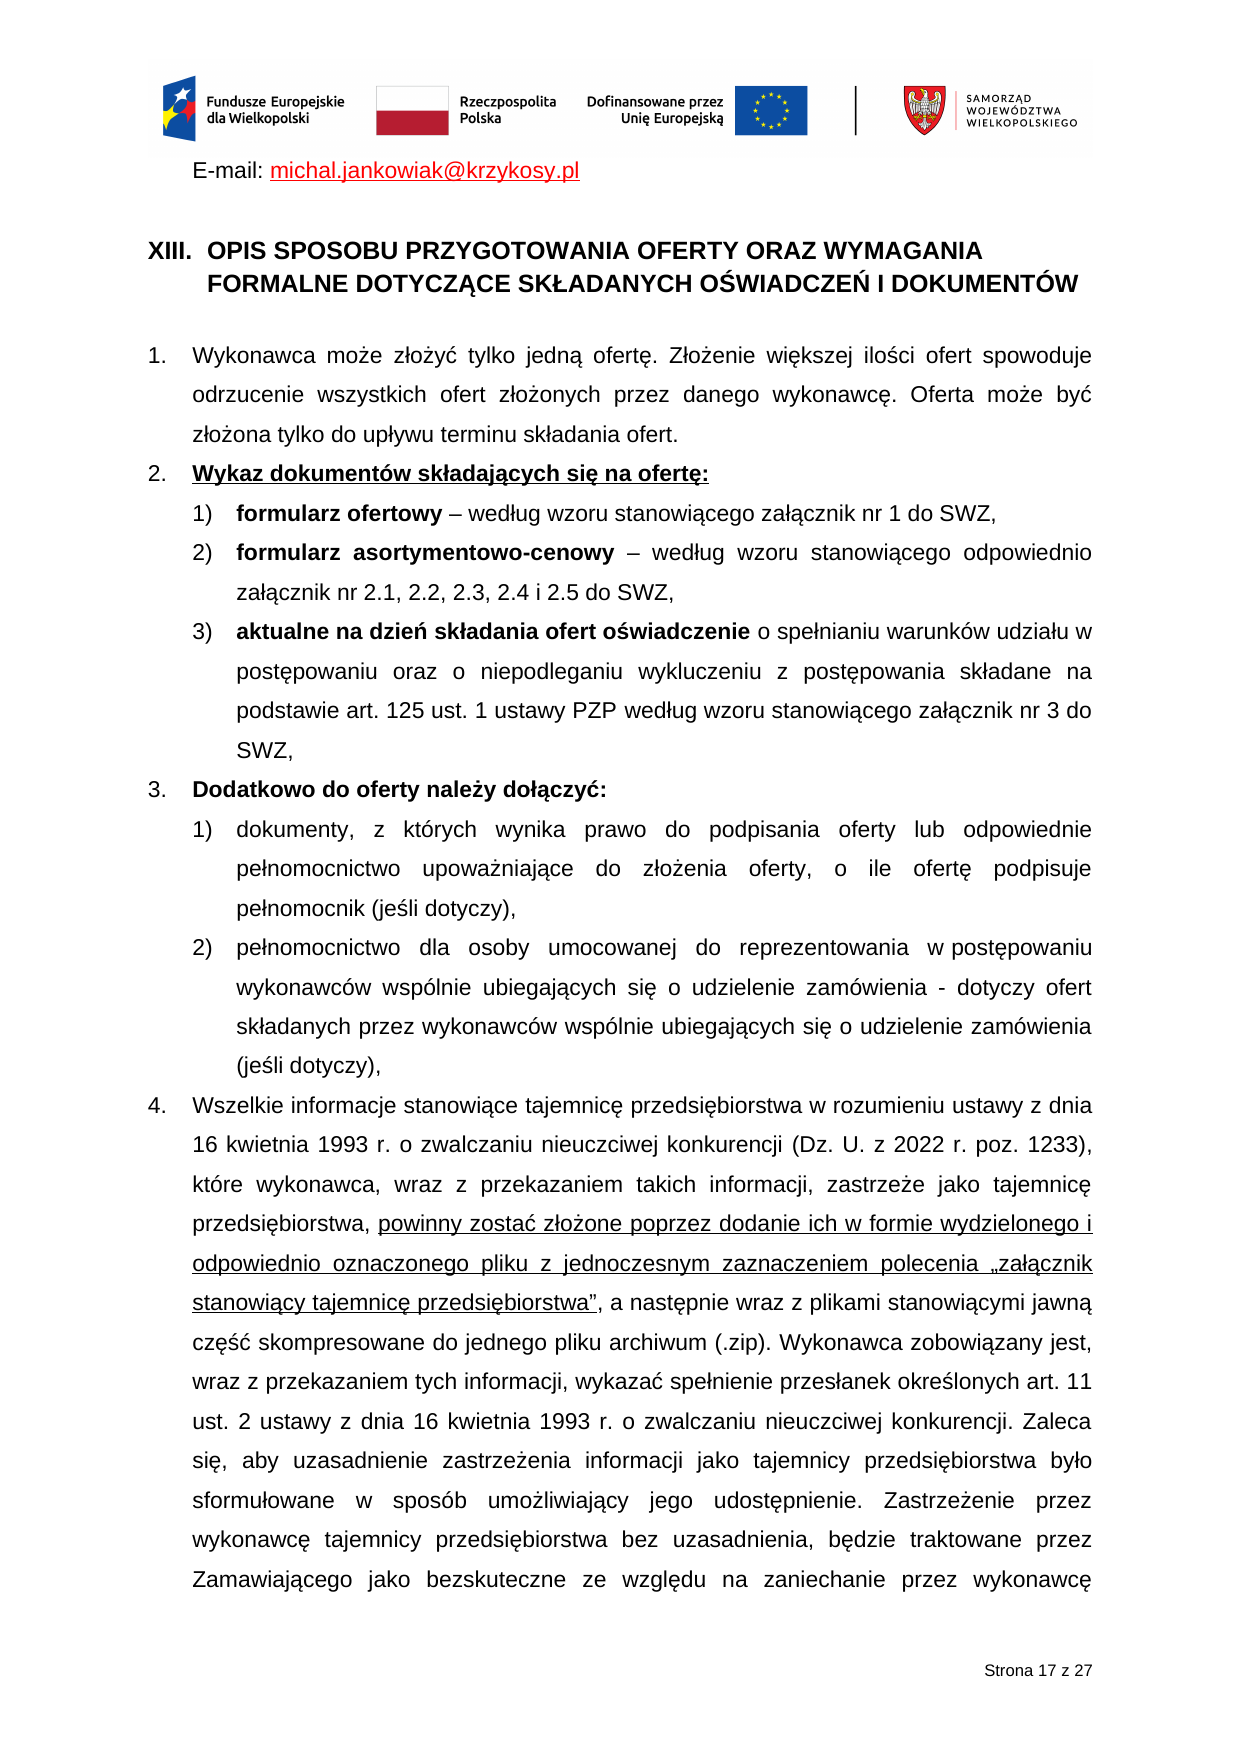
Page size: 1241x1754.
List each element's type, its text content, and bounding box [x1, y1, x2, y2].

picture [147, 59, 1093, 158]
list dokumenty, z których wynika prawo do podpisania oferty lub odpowiednie pełnomocnictwo upoważniające do złożenia oferty, o ile ofertę podpisuje pełnomocnik (jeśli dotyczy), [192, 816, 1092, 921]
list aktualne na dzień składania ofert oświadczenie o spełnianiu warunków udziału w postępowaniu oraz o niepodleganiu wykluczeniu z postępowania składane na podstawie art. 125 ust. 1 ustawy PZP według wzoru stanowiącego załącznik nr 3 do SWZ, [192, 618, 1092, 763]
text E-mail: michal.jankowiak@krzykosy.pl [192, 158, 1092, 184]
list Dodatkowo do oferty należy dołączyć: [148, 776, 1092, 802]
list pełnomocnictwo dla osoby umocowanej do reprezentowania w postępowaniu wykonawców wspólnie ubiegających się o udzielenie zamówienia - dotyczy ofert składanych przez wykonawców wspólnie ubiegających się o udzielenie zamówienia (jeśli dotyczy), [192, 934, 1092, 1079]
list formularz ofertowy – według wzoru stanowiącego załącznik nr 1 do SWZ, [192, 500, 1092, 526]
list Wykaz dokumentów składających się na ofertę: [148, 460, 1092, 487]
list formularz asortymentowo-cenowy – według wzoru stanowiącego odpowiednio załącznik nr 2.1, 2.2, 2.3, 2.4 i 2.5 do SWZ, [192, 539, 1092, 605]
list OPIS SPOSOBU PRZYGOTOWANIA OFERTY ORAZ WYMAGANIA FORMALNE DOTYCZĄCE SKŁADANYCH OŚWIADCZEŃ I DOKUMENTÓW [148, 236, 1092, 298]
list Wykonawca może złożyć tylko jedną ofertę. Złożenie większej ilości ofert spowoduje odrzucenie wszystkich ofert złożonych przez danego wykonawcę. Oferta może być złożona tylko do upływu terminu składania ofert. [148, 342, 1092, 447]
